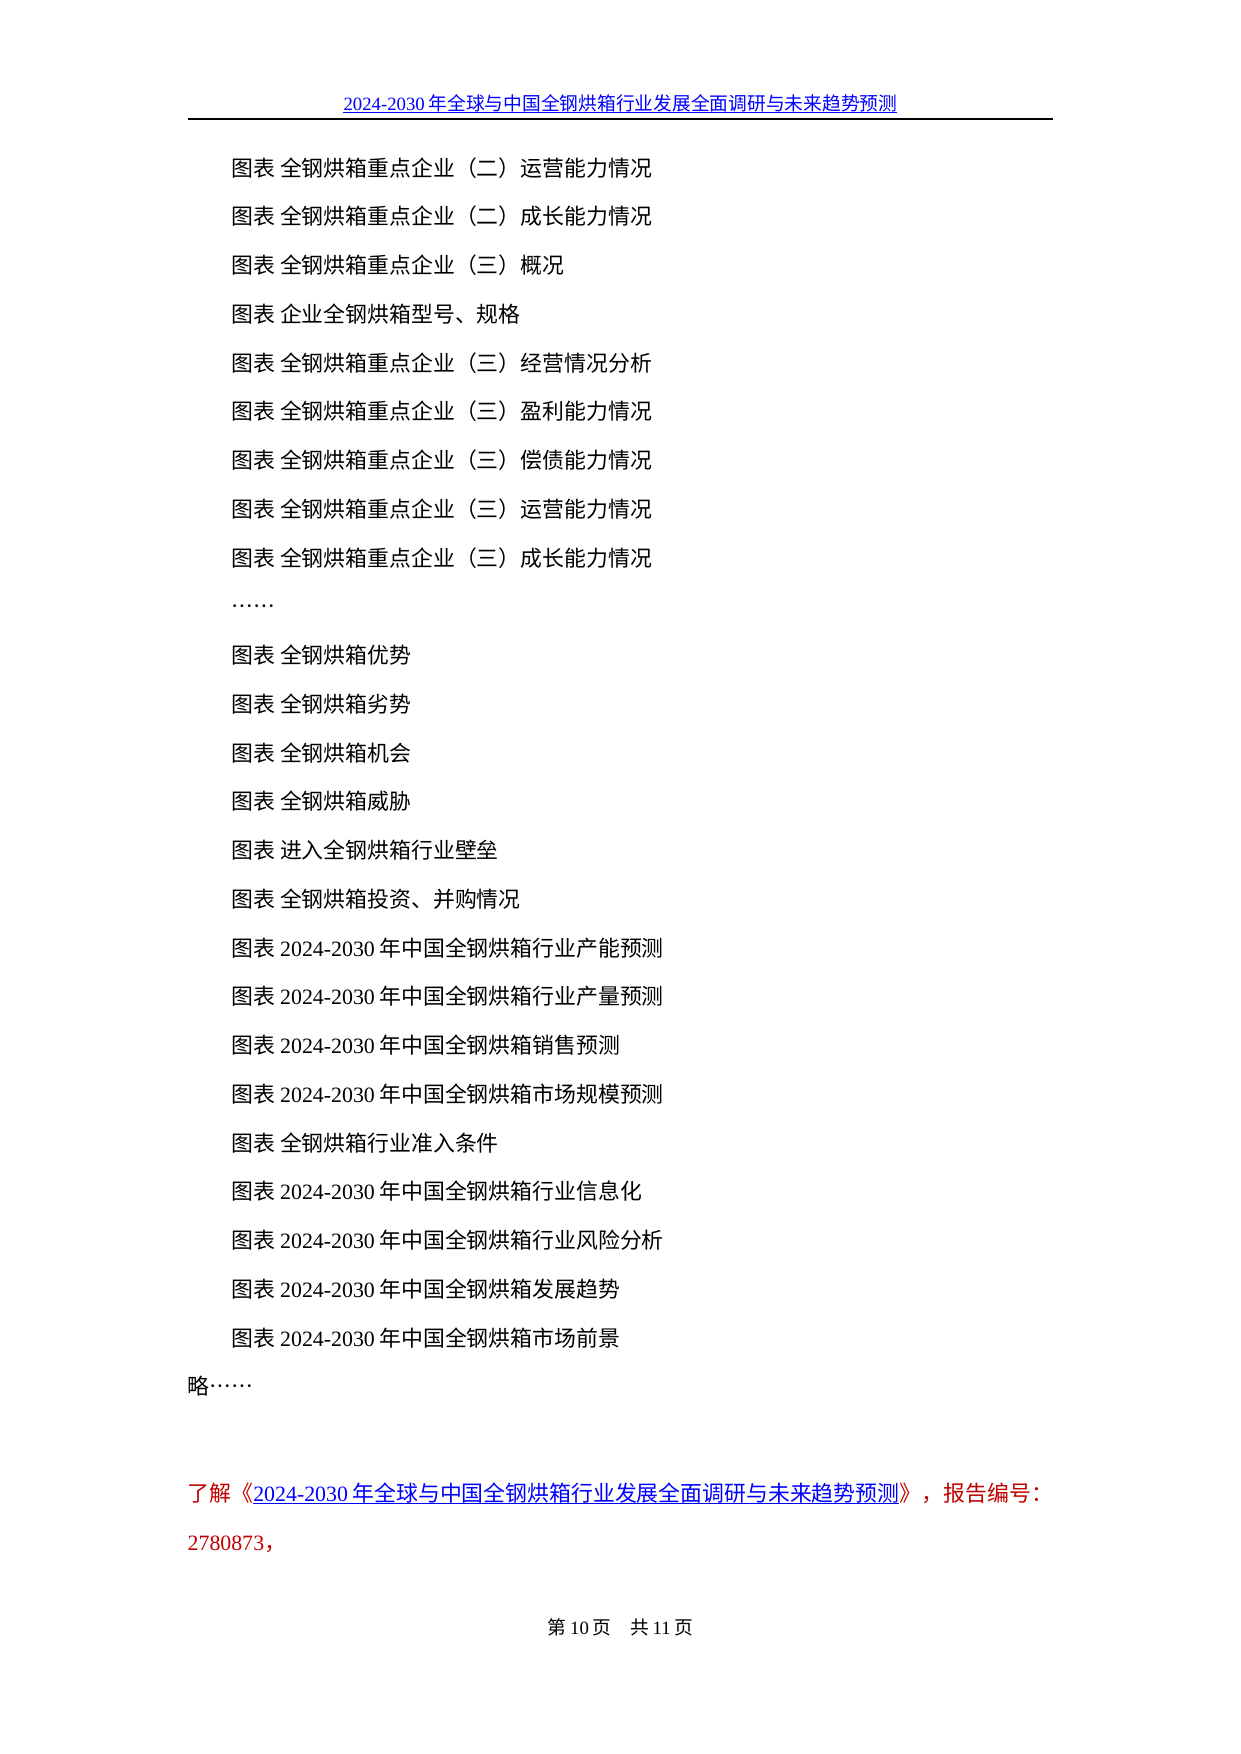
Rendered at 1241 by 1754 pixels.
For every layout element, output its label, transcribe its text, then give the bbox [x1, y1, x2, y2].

text 了解《2024-2030年全球与中国全钢烘箱行业发展全面调研与未来趋势预测》，报告编号：2780873， [187, 1475, 1053, 1557]
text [187, 150, 1053, 1401]
